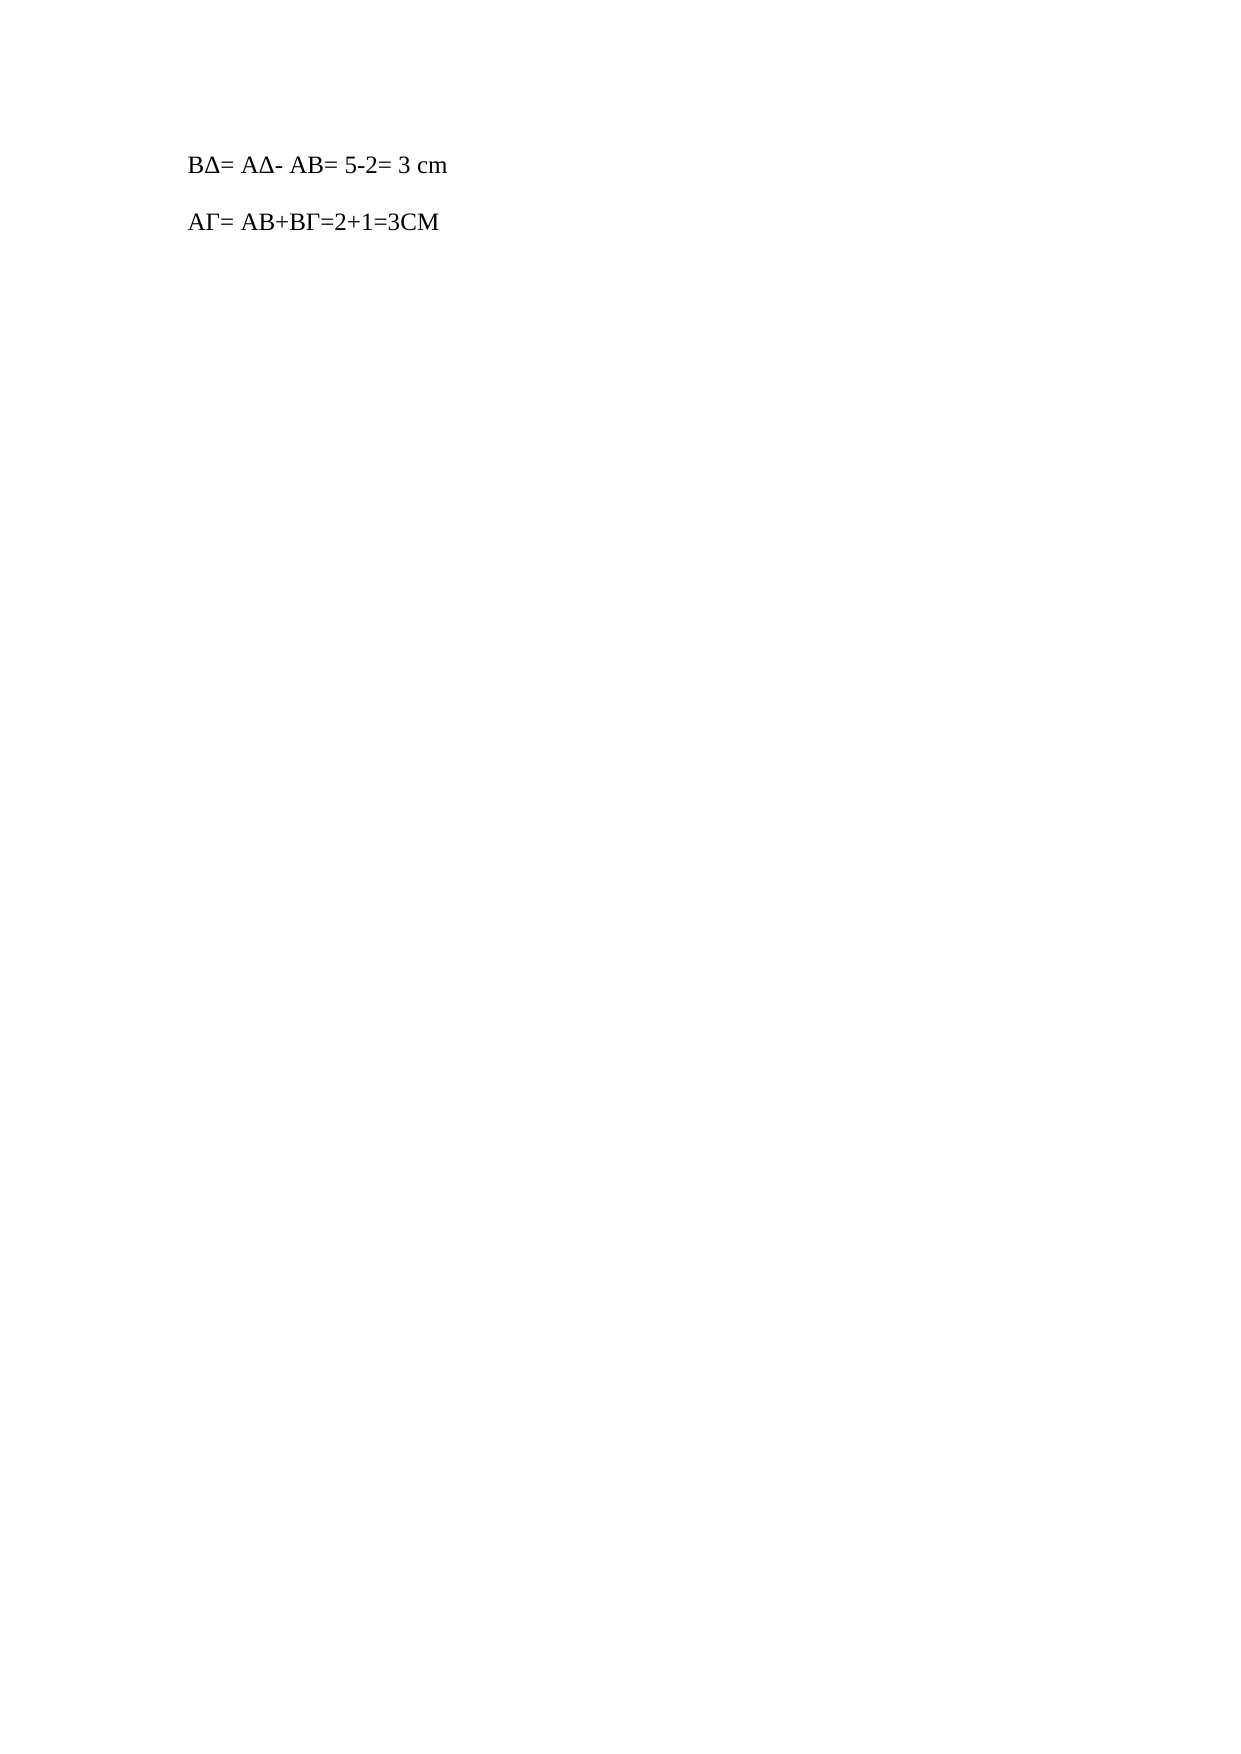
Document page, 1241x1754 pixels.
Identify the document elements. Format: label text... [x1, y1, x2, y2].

text ΑΓ= ΑΒ+ΒΓ=2+1=3CM [187, 207, 1053, 236]
text ΒΔ= ΑΔ- ΑΒ= 5-2= 3 cm [187, 150, 1053, 179]
